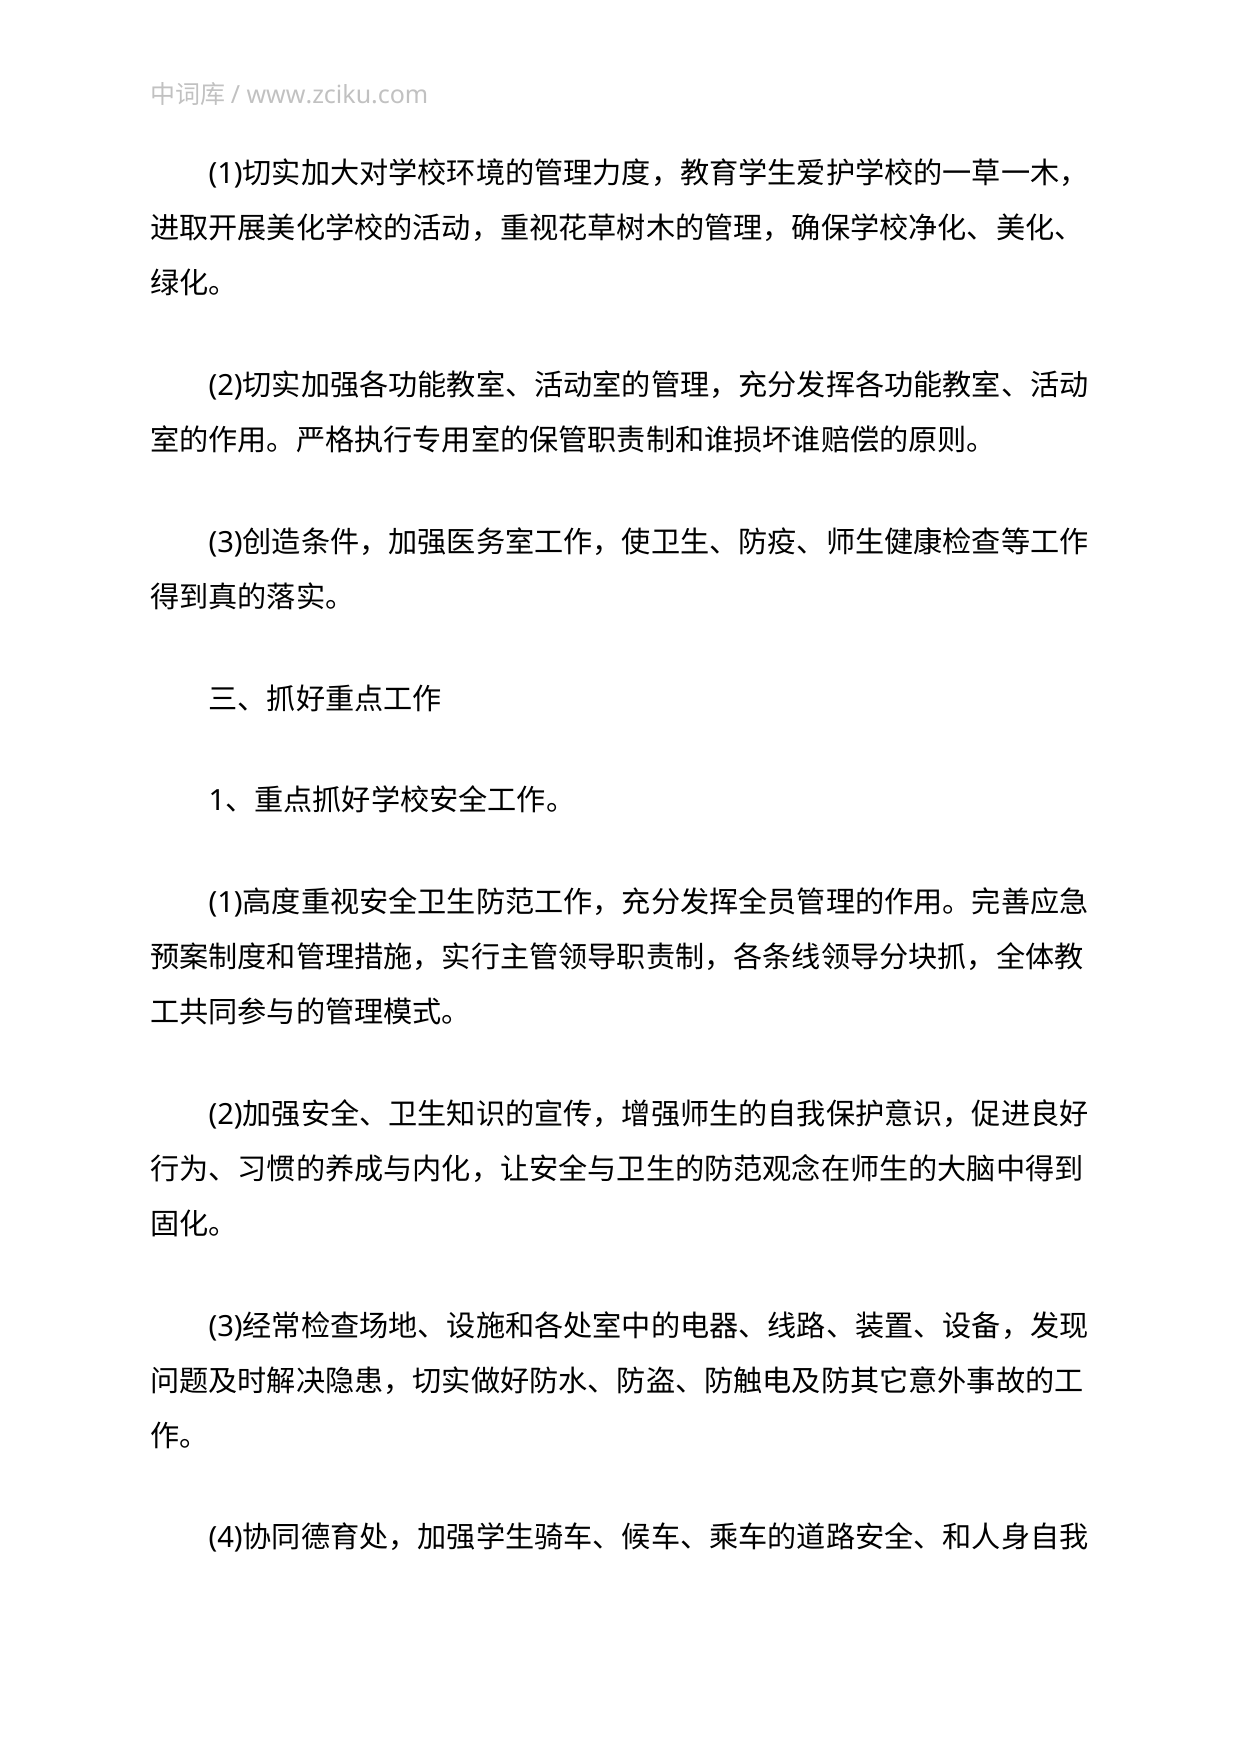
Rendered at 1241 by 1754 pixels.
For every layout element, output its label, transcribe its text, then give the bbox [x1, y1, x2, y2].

text (2)切实加强各功能教室、活动室的管理，充分发挥各功能教室、活动室的作用。严格执行专用室的保管职责制和谁损坏谁赔偿的原则。 [150, 362, 1090, 459]
text 1、重点抓好学校安全工作。 [150, 777, 1090, 819]
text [150, 1514, 1090, 1556]
text (3)创造条件，加强医务室工作，使卫生、防疫、师生健康检查等工作得到真的落实。 [150, 518, 1090, 616]
text 三、抓好重点工作 [150, 675, 1090, 717]
text (2)加强安全、卫生知识的宣传，增强师生的自我保护意识，促进良好行为、习惯的养成与内化，让安全与卫生的防范观念在师生的大脑中得到固化。 [150, 1091, 1090, 1243]
text (1)切实加大对学校环境的管理力度，教育学生爱护学校的一草一木，进取开展美化学校的活动，重视花草树木的管理，确保学校净化、美化、绿化。 [150, 150, 1090, 302]
text (3)经常检查场地、设施和各处室中的电器、线路、装置、设备，发现问题及时解决隐患，切实做好防水、防盗、防触电及防其它意外事故的工作。 [150, 1302, 1090, 1454]
text (1)高度重视安全卫生防范工作，充分发挥全员管理的作用。完善应急预案制度和管理措施，实行主管领导职责制，各条线领导分块抓，全体教工共同参与的管理模式。 [150, 879, 1090, 1031]
